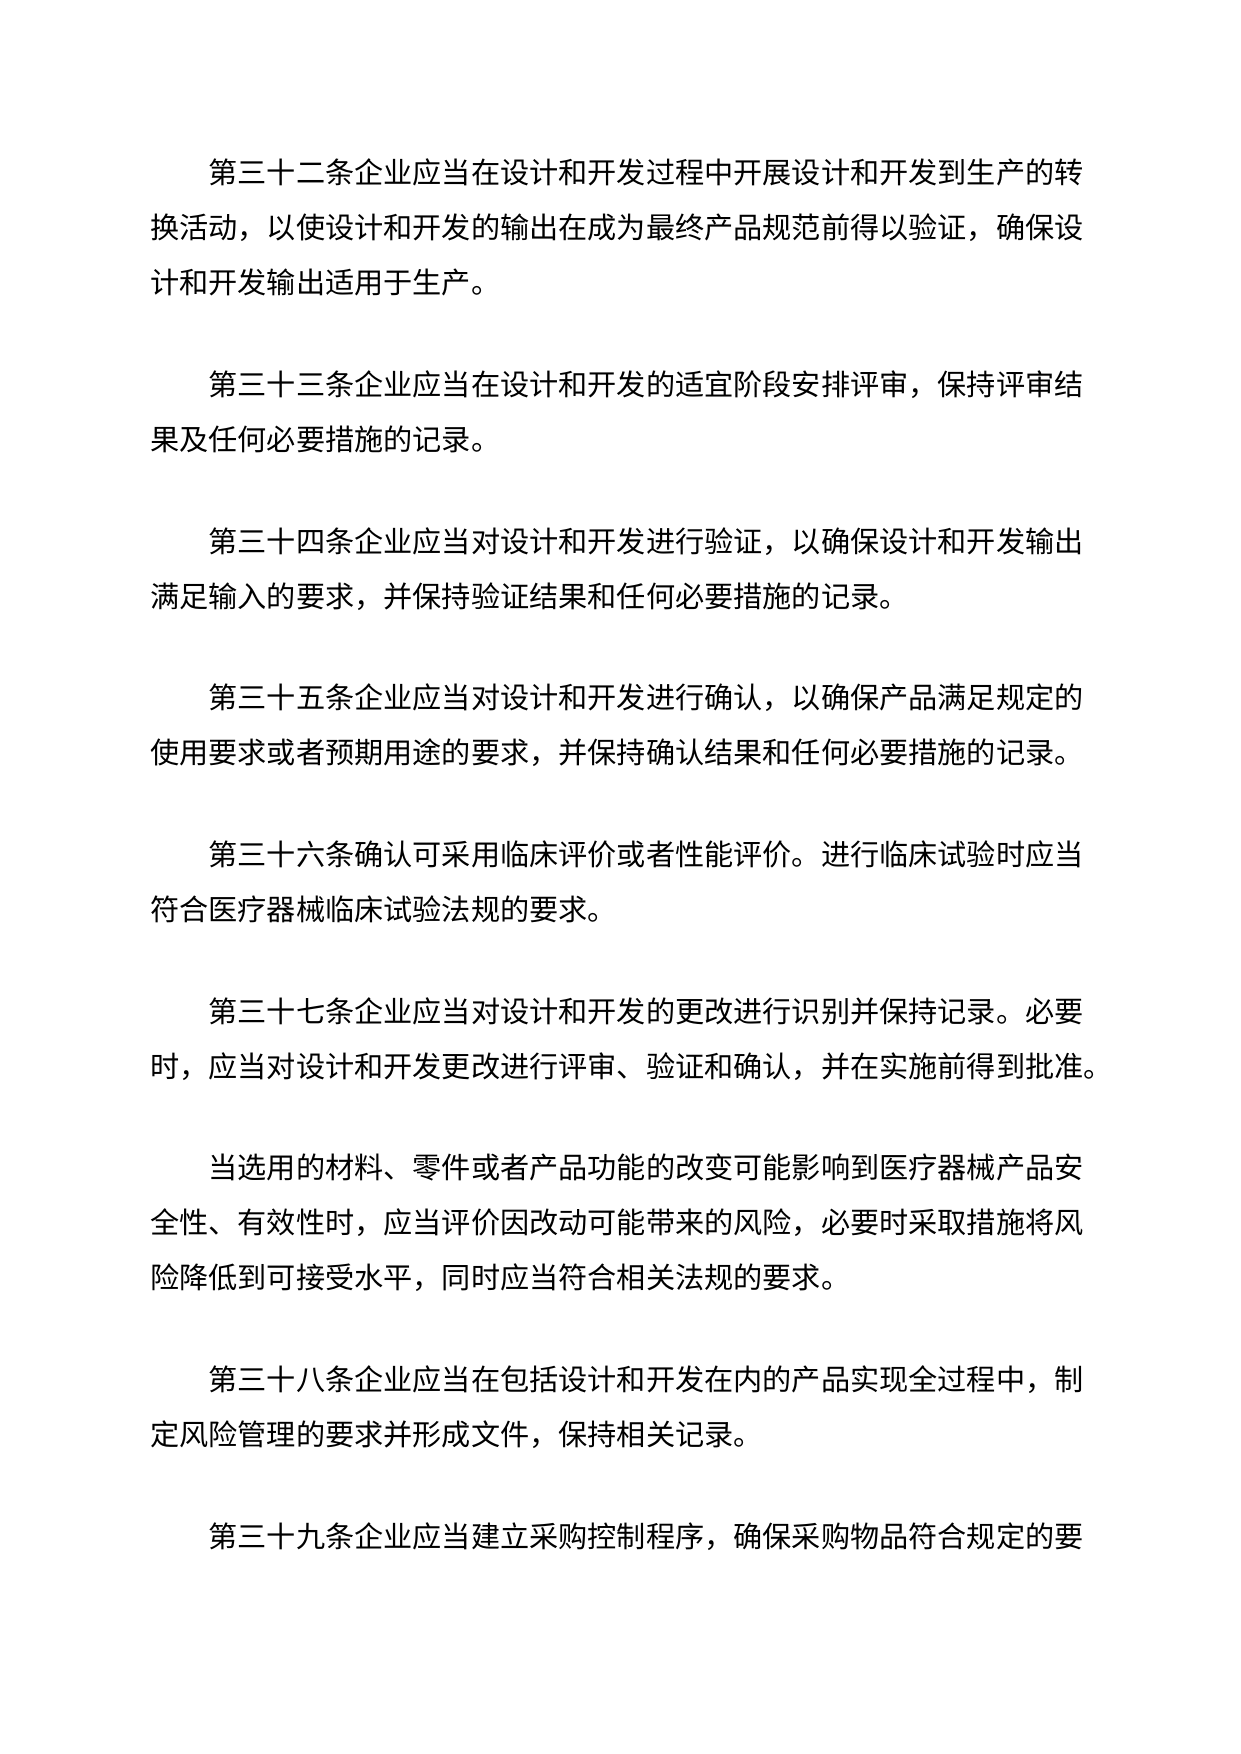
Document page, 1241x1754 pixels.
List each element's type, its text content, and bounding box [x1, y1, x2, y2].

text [150, 1513, 1090, 1555]
text 第三十三条企业应当在设计和开发的适宜阶段安排评审，保持评审结果及任何必要措施的记录。 [150, 362, 1090, 459]
text 第三十八条企业应当在包括设计和开发在内的产品实现全过程中，制定风险管理的要求并形成文件，保持相关记录。 [150, 1356, 1090, 1454]
text 第三十六条确认可采用临床评价或者性能评价。进行临床试验时应当符合医疗器械临床试验法规的要求。 [150, 832, 1090, 929]
text 当选用的材料、零件或者产品功能的改变可能影响到医疗器械产品安全性、有效性时，应当评价因改动可能带来的风险，必要时采取措施将风险降低到可接受水平，同时应当符合相关法规的要求。 [150, 1145, 1090, 1297]
text 第三十二条企业应当在设计和开发过程中开展设计和开发到生产的转换活动，以使设计和开发的输出在成为最终产品规范前得以验证，确保设计和开发输出适用于生产。 [150, 150, 1090, 302]
text 第三十七条企业应当对设计和开发的更改进行识别并保持记录。必要时，应当对设计和开发更改进行评审、验证和确认，并在实施前得到批准。 [150, 988, 1090, 1085]
text 第三十四条企业应当对设计和开发进行验证，以确保设计和开发输出满足输入的要求，并保持验证结果和任何必要措施的记录。 [150, 518, 1090, 615]
text 第三十五条企业应当对设计和开发进行确认，以确保产品满足规定的使用要求或者预期用途的要求，并保持确认结果和任何必要措施的记录。 [150, 675, 1090, 772]
